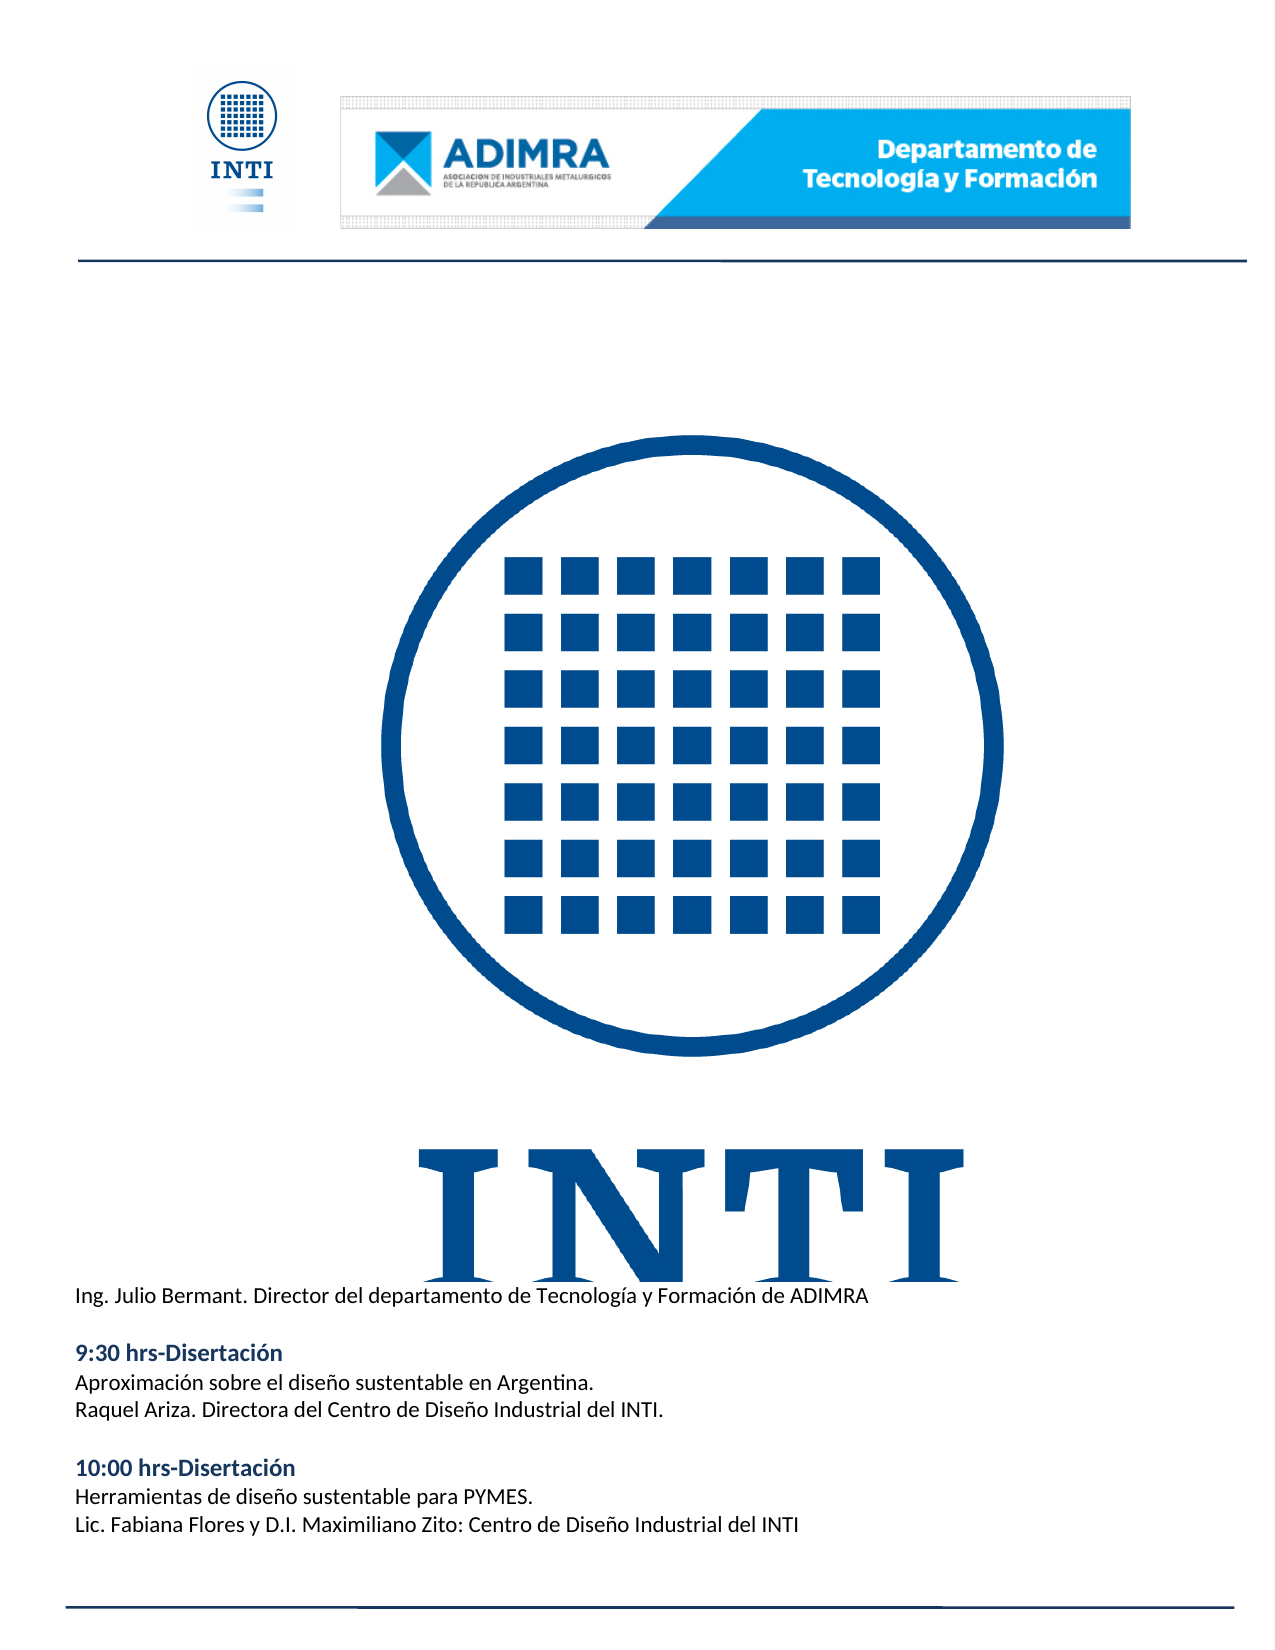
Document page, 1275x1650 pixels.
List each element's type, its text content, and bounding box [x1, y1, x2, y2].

text Lic. Fabiana Flores y D.I. Maximiliano Zito: Industrial del INTI 10:30 café [75, 1510, 1200, 1566]
picture [340, 96, 1131, 229]
text Aproximación sobre sustentable en Argentina. Raquel Ariza. Directora del Industrial del INTI. 10:00 hrs-Disertación Herramientas de diseño sustentable para PYMES. [75, 1368, 1200, 1510]
picture [231, 285, 1153, 1282]
text Café de Bienvenida. 9:00 hrs - Apertura. D.I. Raquel Ariza. Directora del Industrial del INTI. Lic. Adriana Rosso. Sub-gerente de Ambiente del INTI (“Hacia la implementación de políticas de sustentabilidad”). Ing. Julio Bermant. Director del departamento de Tecnología y Formación de ADIMRA 9:30 hrs-Disertación [75, 1281, 1200, 1368]
picture [190, 65, 294, 229]
